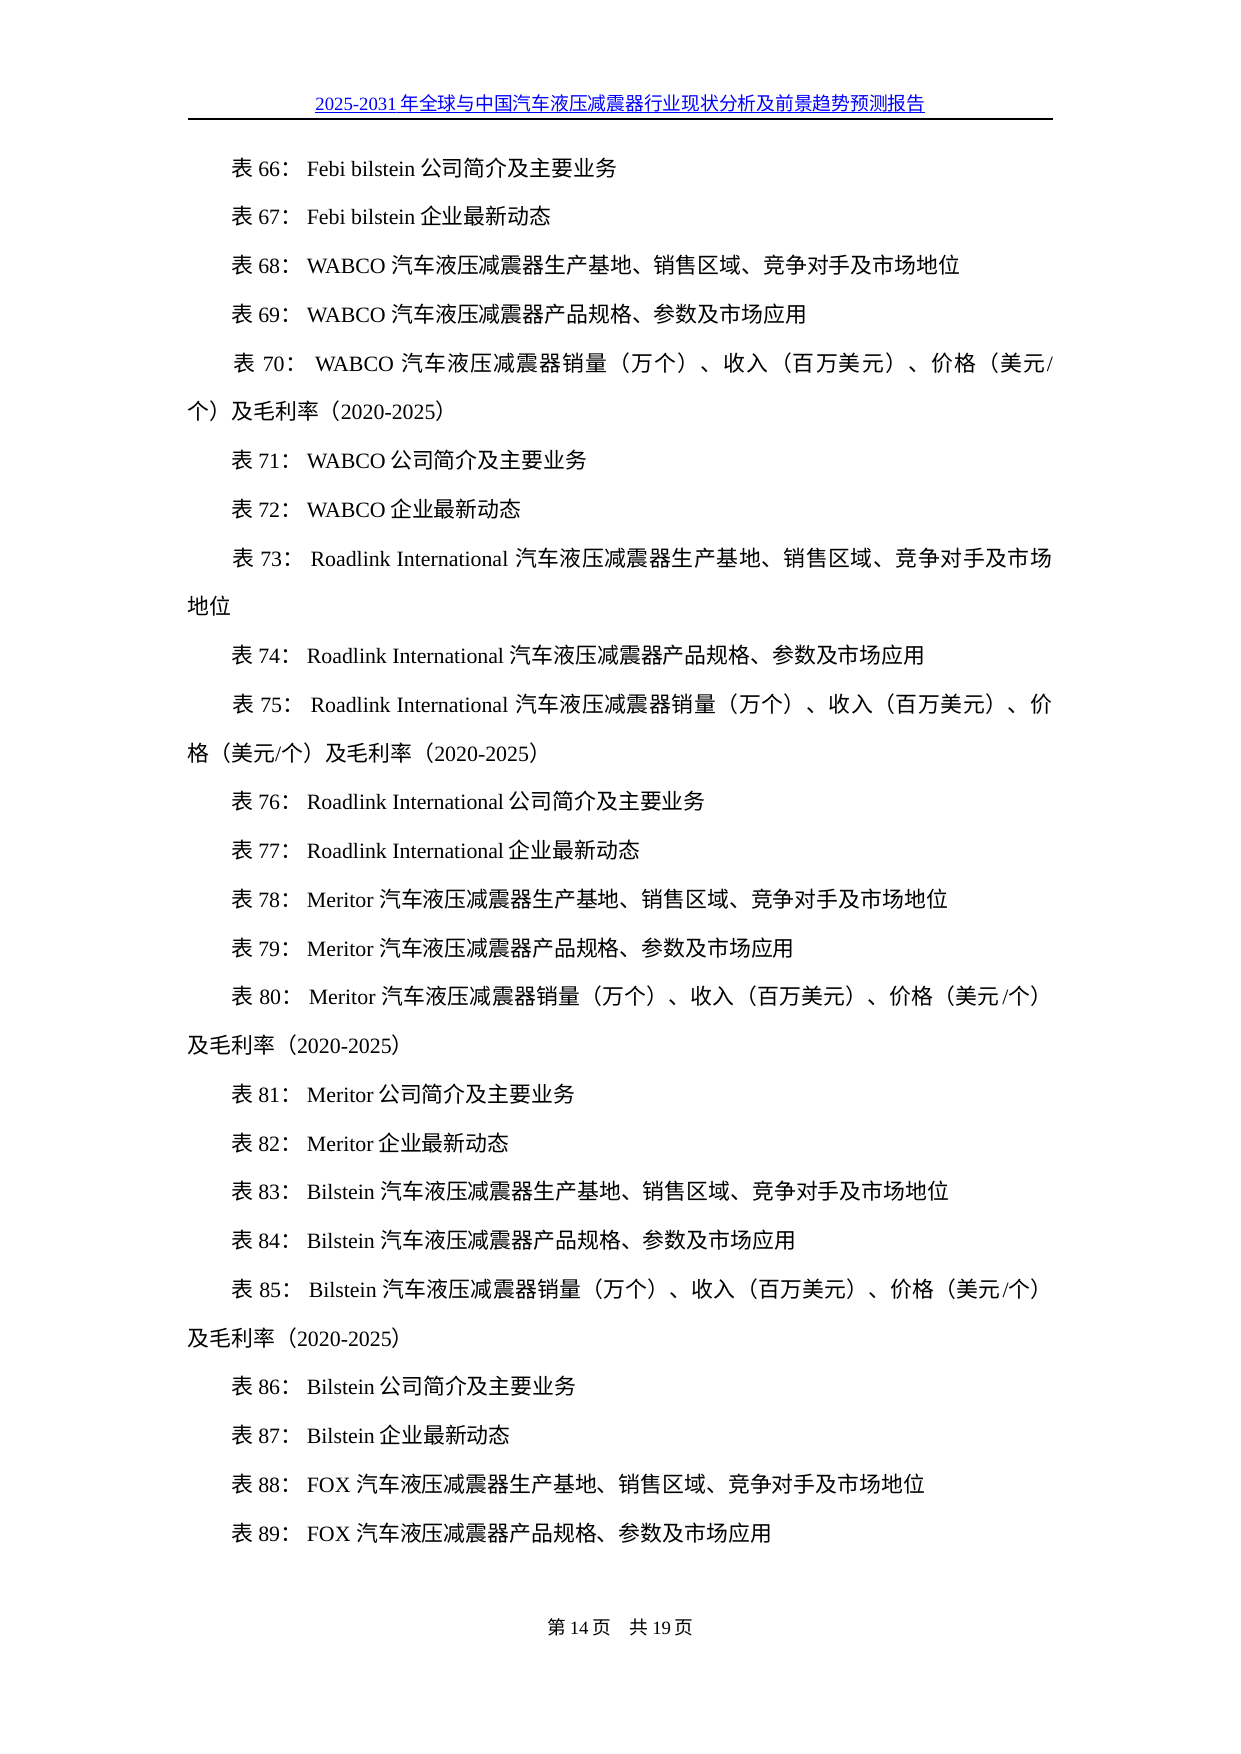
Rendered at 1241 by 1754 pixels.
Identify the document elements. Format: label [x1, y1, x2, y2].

text [187, 150, 1053, 1548]
